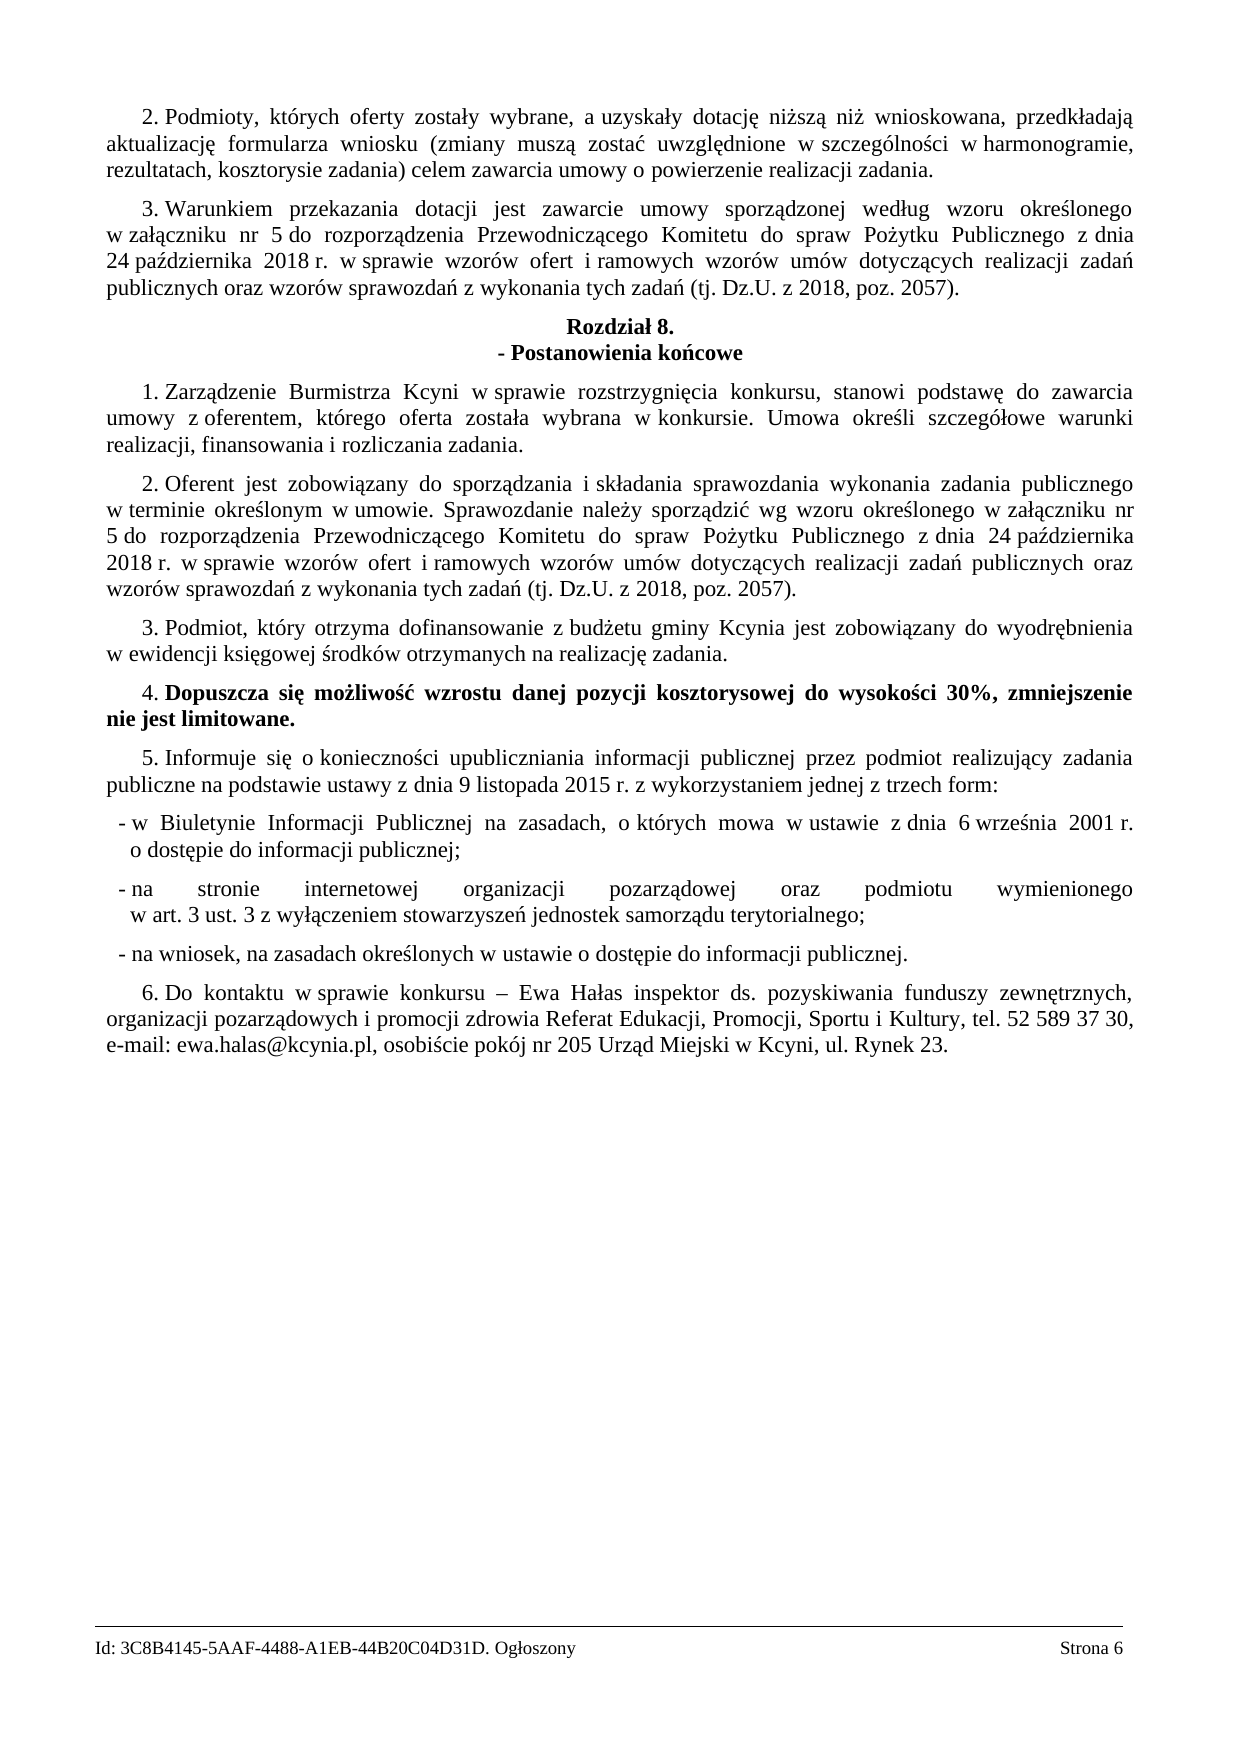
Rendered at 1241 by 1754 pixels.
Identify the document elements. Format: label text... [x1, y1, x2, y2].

text 6. Do kontaktu w sprawie konkursu – Ewa Hałas inspektor ds. pozyskiwania funduszy zewnętrznych, organizacji pozarządowych i promocji zdrowia Referat Edukacji, Promocji, Sportu i Kultury, tel. 52 589 37 30, e-mail: ewa.halas@kcynia.pl, osobiście pokój nr 205 Urząd Miejski w Kcyni, ul. Rynek 23. [106, 979, 1134, 1058]
text - na wniosek, na zasadach określonych w ustawie o dostępie do informacji publicznej. [118, 940, 1134, 966]
text 1. Zarządzenie Burmistrza Kcyni w sprawie rozstrzygnięcia konkursu, stanowi podstawę do zawarcia umowy z oferentem, którego oferta została wybrana w konkursie. Umowa określi szczegółowe warunki realizacji, finansowania i rozliczania zadania. [106, 378, 1134, 457]
text - na stronie internetowej organizacji pozarządowej oraz podmiotu wymienionego w art. 3 ust. 3 z wyłączeniem stowarzyszeń jednostek samorządu terytorialnego; [118, 875, 1134, 927]
text 4. Dopuszcza się możliwość wzrostu danej pozycji kosztorysowej do wysokości 30%, zmniejszenie nie jest limitowane. [106, 679, 1134, 732]
text 2. Oferent jest zobowiązany do sporządzania i składania sprawozdania wykonania zadania publicznego w terminie określonym w umowie. Sprawozdanie należy sporządzić wg wzoru określonego w załączniku nr 5 do rozporządzenia Przewodniczącego Komitetu do spraw Pożytku Publicznego z dnia 24 października 2018 r. w sprawie wzorów ofert i ramowych wzorów umów dotyczących realizacji zadań publicznych oraz wzorów sprawozdań z wykonania tych zadań (tj. Dz.U. z 2018, poz. 2057). [106, 469, 1134, 601]
text 2. Podmioty, których oferty zostały wybrane, a uzyskały dotację niższą niż wnioskowana, przedkładają aktualizację formularza wniosku (zmiany muszą zostać uwzględnione w szczególności w harmonogramie, rezultatach, kosztorysie zadania) celem zawarcia umowy o powierzenie realizacji zadania. [106, 103, 1134, 182]
text - w Biuletynie Informacji Publicznej na zasadach, o których mowa w ustawie z dnia 6 września 2001 r. o dostępie do informacji publicznej; [118, 809, 1134, 862]
text Rozdział 8. - Postanowienia końcowe [106, 313, 1134, 366]
text 3. Warunkiem przekazania dotacji jest zawarcie umowy sporządzonej według wzoru określonego w załączniku nr 5 do rozporządzenia Przewodniczącego Komitetu do spraw Pożytku Publicznego z dnia 24 października 2018 r. w sprawie wzorów ofert i ramowych wzorów umów dotyczących realizacji zadań publicznych oraz wzorów sprawozdań z wykonania tych zadań (tj. Dz.U. z 2018, poz. 2057). [106, 195, 1134, 300]
text 3. Podmiot, który otrzyma dofinansowanie z budżetu gminy Kcynia jest zobowiązany do wyodrębnienia w ewidencji księgowej środków otrzymanych na realizację zadania. [106, 614, 1134, 667]
text 5. Informuje się o konieczności upubliczniania informacji publicznej przez podmiot realizujący zadania publiczne na podstawie ustawy z dnia 9 listopada 2015 r. z wykorzystaniem jednej z trzech form: [106, 744, 1134, 797]
